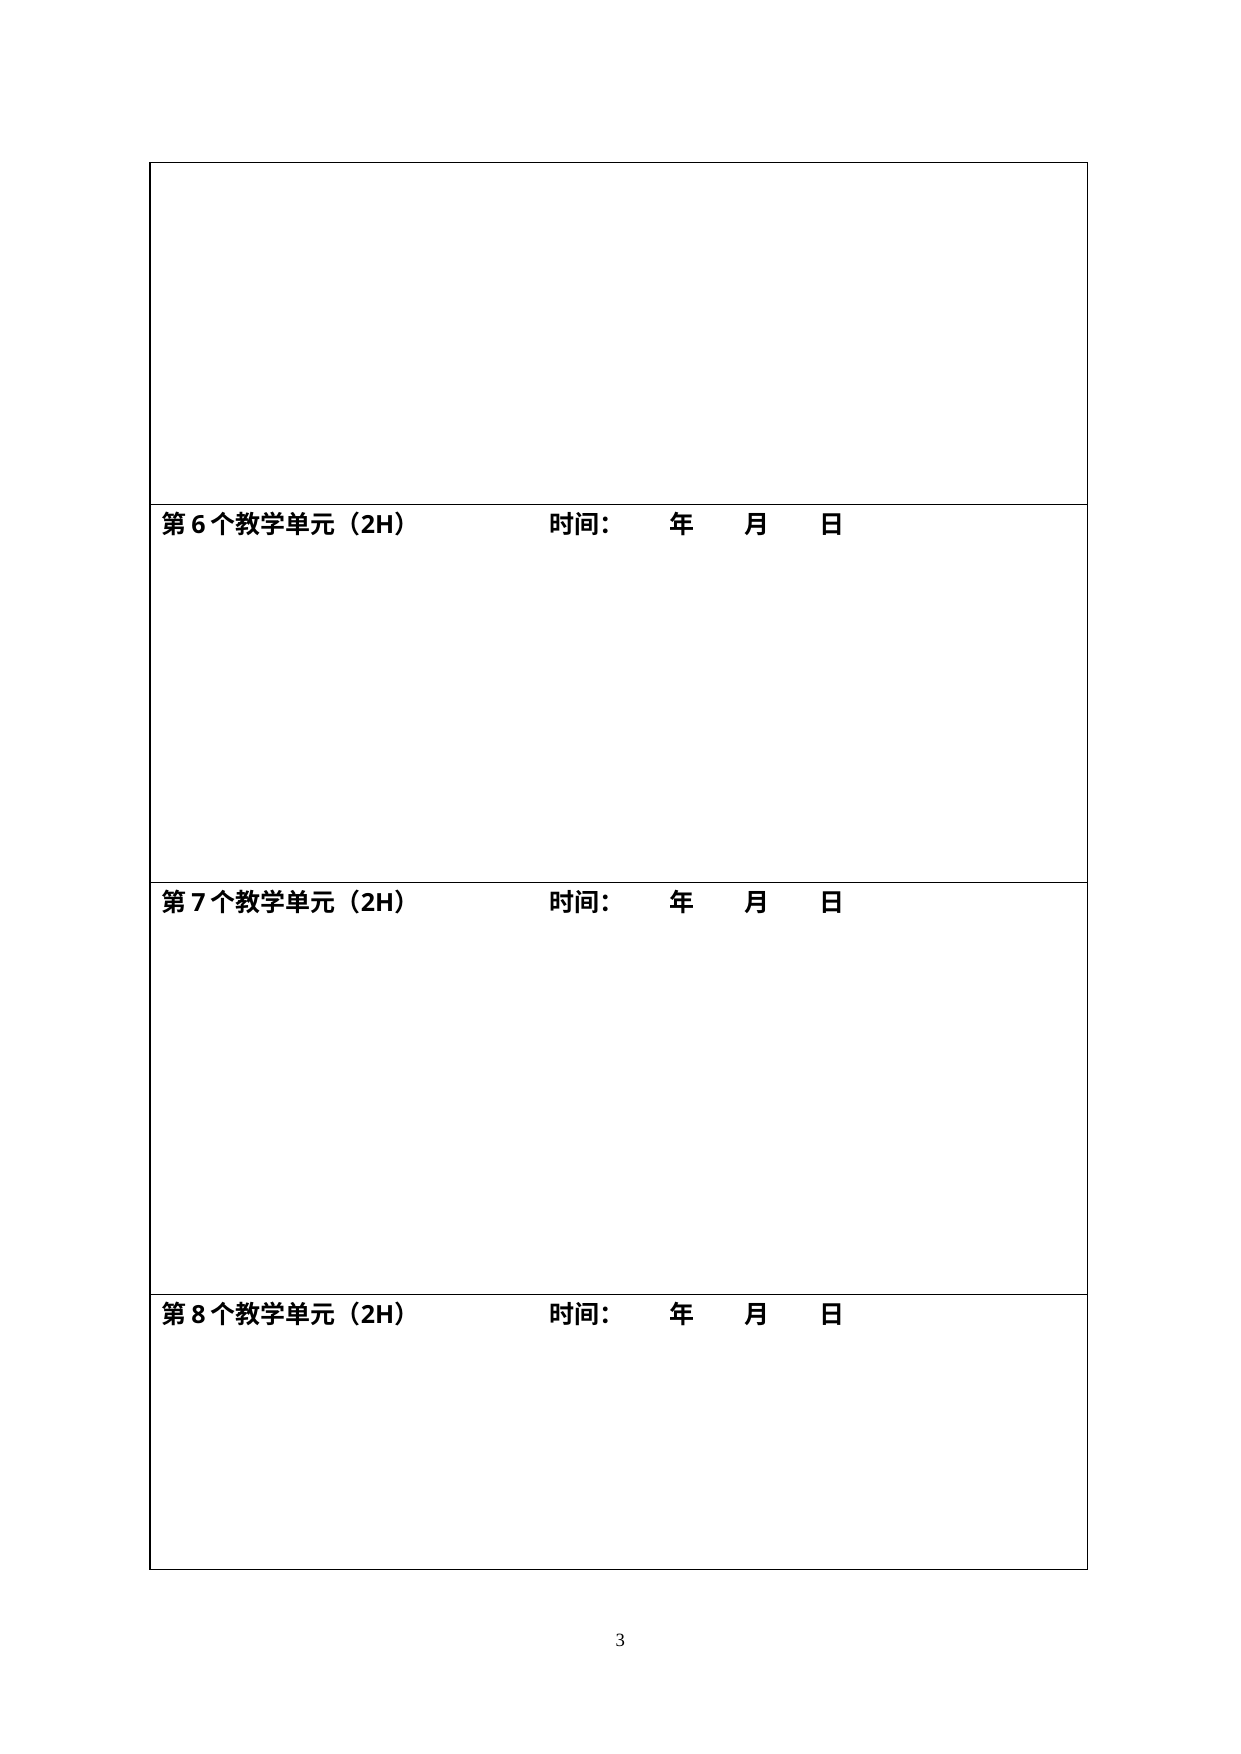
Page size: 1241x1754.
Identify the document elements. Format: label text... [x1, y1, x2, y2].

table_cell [151, 1295, 1087, 1569]
table_cell 第6个教学单元（2H） 时间： 年 月 日 [151, 505, 1087, 882]
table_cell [151, 163, 1087, 504]
table_cell 第7个教学单元（2H） 时间： 年 月 日 [151, 883, 1087, 1293]
